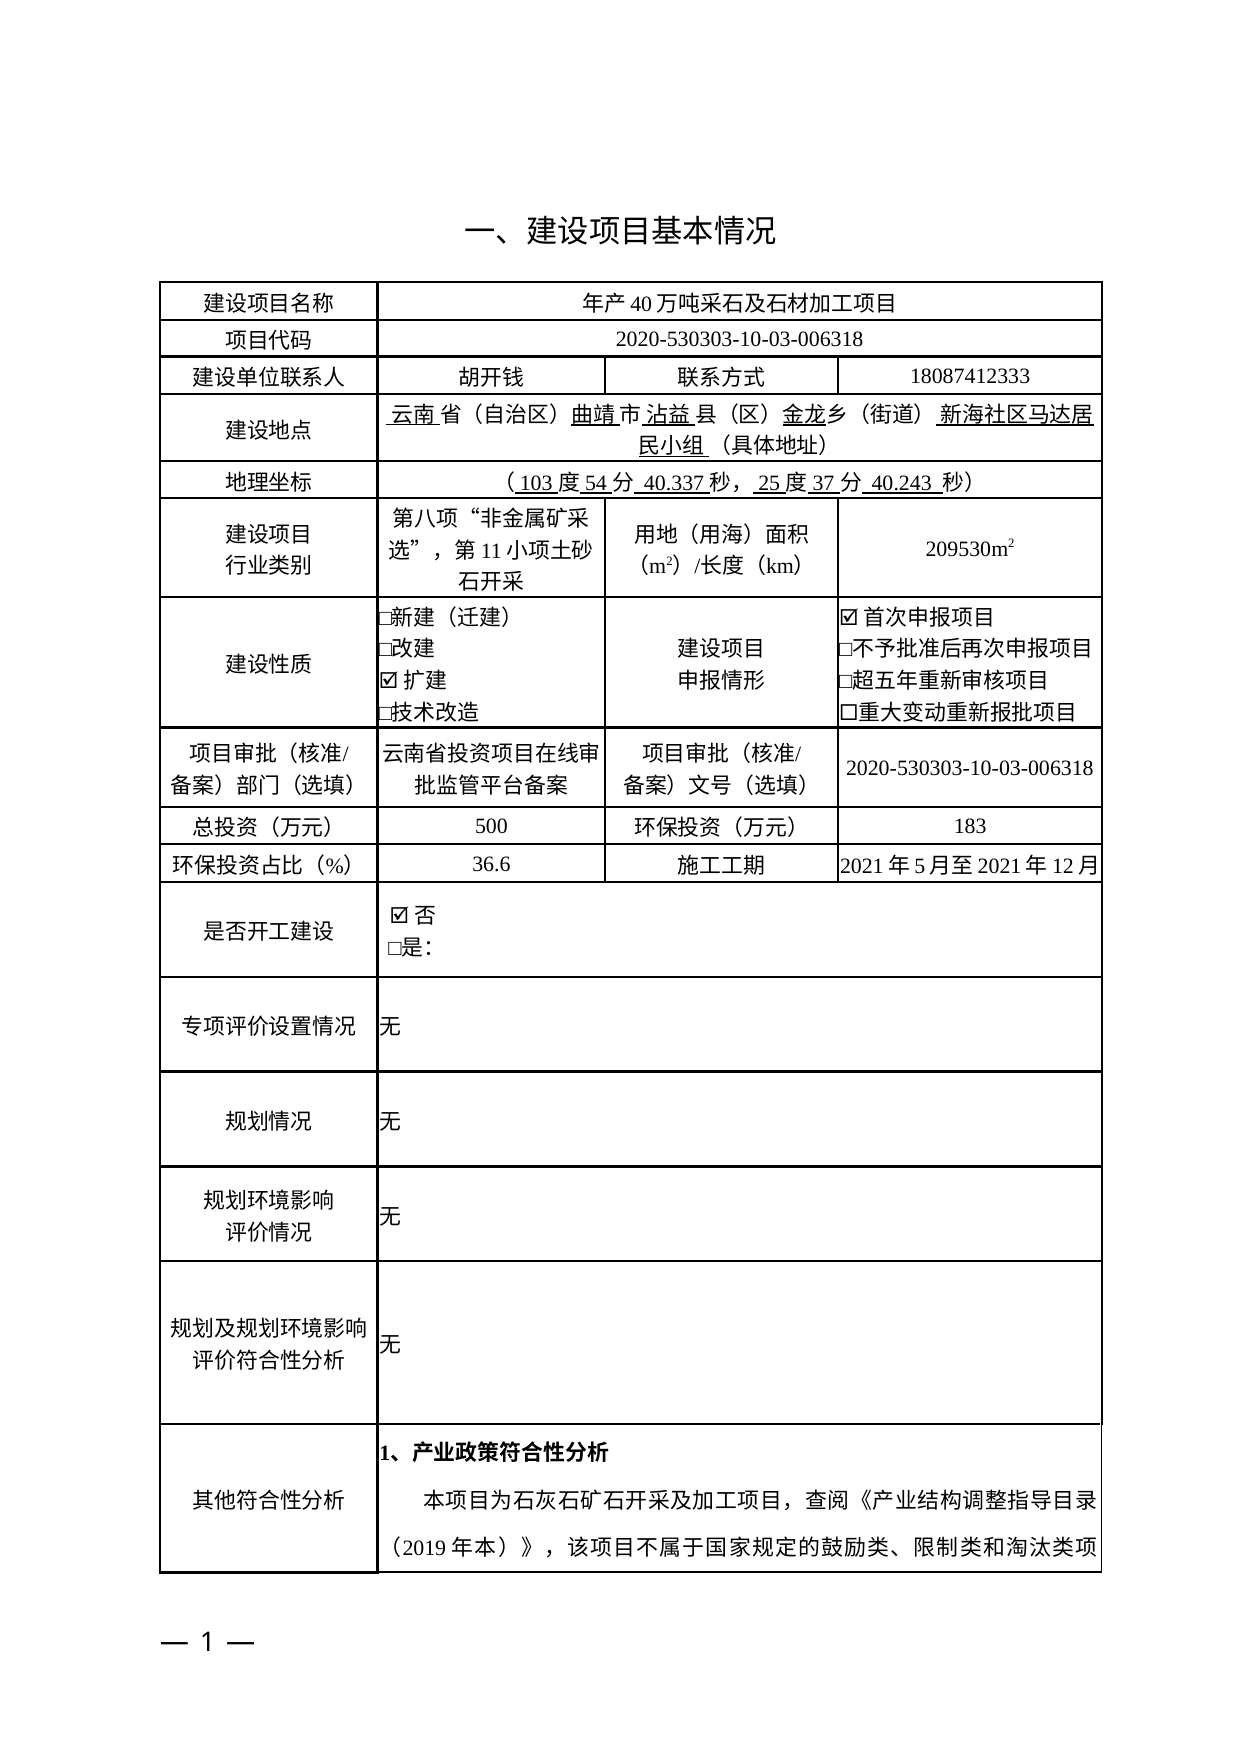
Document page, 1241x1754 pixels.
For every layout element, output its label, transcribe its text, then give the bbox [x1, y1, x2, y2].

table_cell 建设地点 [161, 395, 376, 460]
table_cell 胡开钱 [379, 358, 604, 393]
table_cell 无 [379, 1073, 1101, 1165]
table_cell 云南 省（自治区）曲靖 市 沾益 县（区）金龙乡（街道） 新海社区马达居民小组 （具体地址） [379, 395, 1101, 460]
table_cell 总投资（万元） [161, 808, 376, 843]
table_cell 36.6 [379, 845, 604, 881]
table_cell 183 [839, 808, 1101, 843]
table_cell 云南省投资项目在线审批监管平台备案 [379, 729, 604, 806]
table_cell （ 103 度 54 分 40.337 秒， 25 度 37 分 40.243 秒） [379, 462, 1101, 497]
table_cell 2020-530303-10-03-006318 [379, 321, 1101, 355]
table_cell 环保投资（万元） [606, 808, 837, 843]
table_cell 建设性质 [161, 598, 376, 726]
table_cell 用地（用海）面积（m2）/长度（km） [606, 499, 837, 596]
table_cell 209530m2 [839, 499, 1101, 596]
table_cell 规划情况 [161, 1073, 376, 1165]
table_cell 2020-530303-10-03-006318 [839, 729, 1101, 806]
table_cell 联系方式 [606, 358, 837, 393]
table_header 年产40万吨采石及石材加工项目 [379, 283, 1101, 318]
table_cell 专项评价设置情况 [161, 978, 376, 1070]
table_cell 建设项目 申报情形 [606, 598, 837, 726]
table_cell 无 [379, 1168, 1101, 1260]
table_cell 地理坐标 [161, 462, 376, 497]
table_cell 项目代码 [161, 321, 376, 355]
table_cell 建设单位联系人 [161, 358, 376, 393]
table_cell 环保投资占比（%） [161, 845, 376, 881]
table_cell 无 [379, 1262, 1101, 1422]
table_cell 2021年5月至2021年12月 [839, 845, 1101, 881]
text 一、建设项目基本情况 [159, 206, 1081, 252]
table_header 建设项目名称 [161, 283, 376, 318]
table_cell 18087412333 [839, 358, 1101, 393]
table_cell 施工工期 [606, 845, 837, 881]
table_cell □新建（迁建） □改建 扩建 □技术改造 [379, 598, 604, 726]
table_cell 规划环境影响 评价情况 [161, 1168, 376, 1260]
table_cell 无 [379, 978, 1101, 1070]
table_cell 建设项目 行业类别 [161, 499, 376, 596]
table_cell 项目审批（核准/ 备案）文号（选填） [606, 729, 837, 806]
table_cell 500 [379, 808, 604, 843]
table_cell 其他符合性分析 [161, 1425, 376, 1571]
table_cell 是否开工建设 [161, 883, 376, 976]
table_cell 第八项“非金属矿采选”，第11小项土砂石开采 [379, 499, 604, 596]
table_cell 项目审批（核准/ 备案）部门（选填） [161, 729, 376, 806]
table_cell 否 □是： [379, 883, 1101, 976]
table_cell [379, 1423, 1101, 1571]
table_cell 规划及规划环境影响评价符合性分析 [161, 1262, 376, 1422]
table_cell 首次申报项目 □不予批准后再次申报项目 □超五年重新审核项目 重大变动重新报批项目 [839, 598, 1101, 726]
